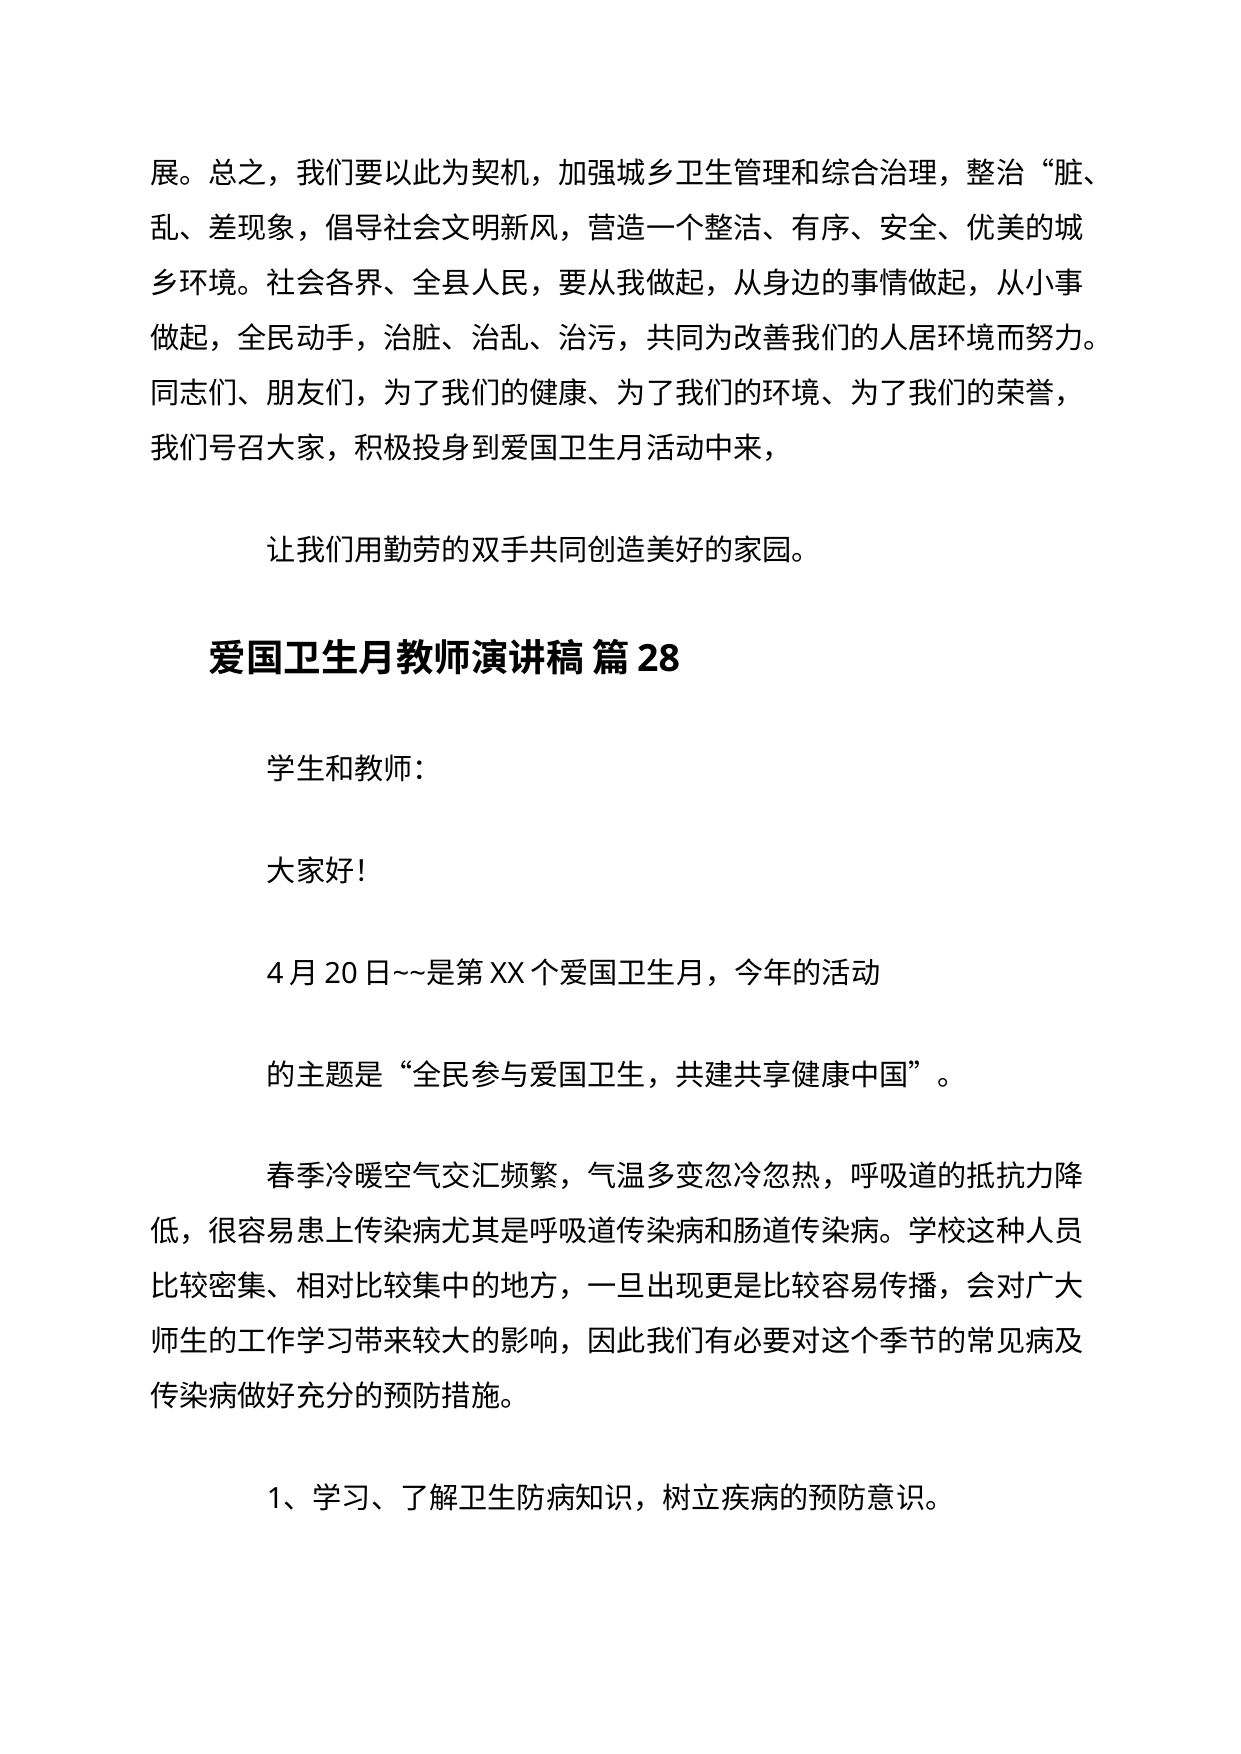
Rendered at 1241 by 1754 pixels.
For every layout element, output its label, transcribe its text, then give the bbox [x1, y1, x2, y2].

text 1、学习、了解卫生防病知识，树立疾病的预防意识。 [150, 1474, 1090, 1517]
text 4月20日~~是第XX个爱国卫生月，今年的活动 [150, 949, 1090, 992]
text 学生和教师： [150, 746, 1090, 788]
text 春季冷暖空气交汇频繁，气温多变忽冷忽热，呼吸道的抵抗力降低，很容易患上传染病尤其是呼吸道传染病和肠道传染病。学校这种人员比较密集、相对比较集中的地方，一旦出现更是比较容易传播，会对广大师生的工作学习带来较大的影响，因此我们有必要对这个季节的常见病及传染病做好充分的预防措施。 [150, 1153, 1090, 1415]
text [150, 150, 1090, 467]
text 让我们用勤劳的双手共同创造美好的家园。 [150, 526, 1090, 568]
text 爱国卫生月教师演讲稿 篇28 [150, 628, 1090, 682]
text 大家好！ [150, 847, 1090, 890]
text 的主题是“全民参与爱国卫生，共建共享健康中国”。 [150, 1051, 1090, 1093]
